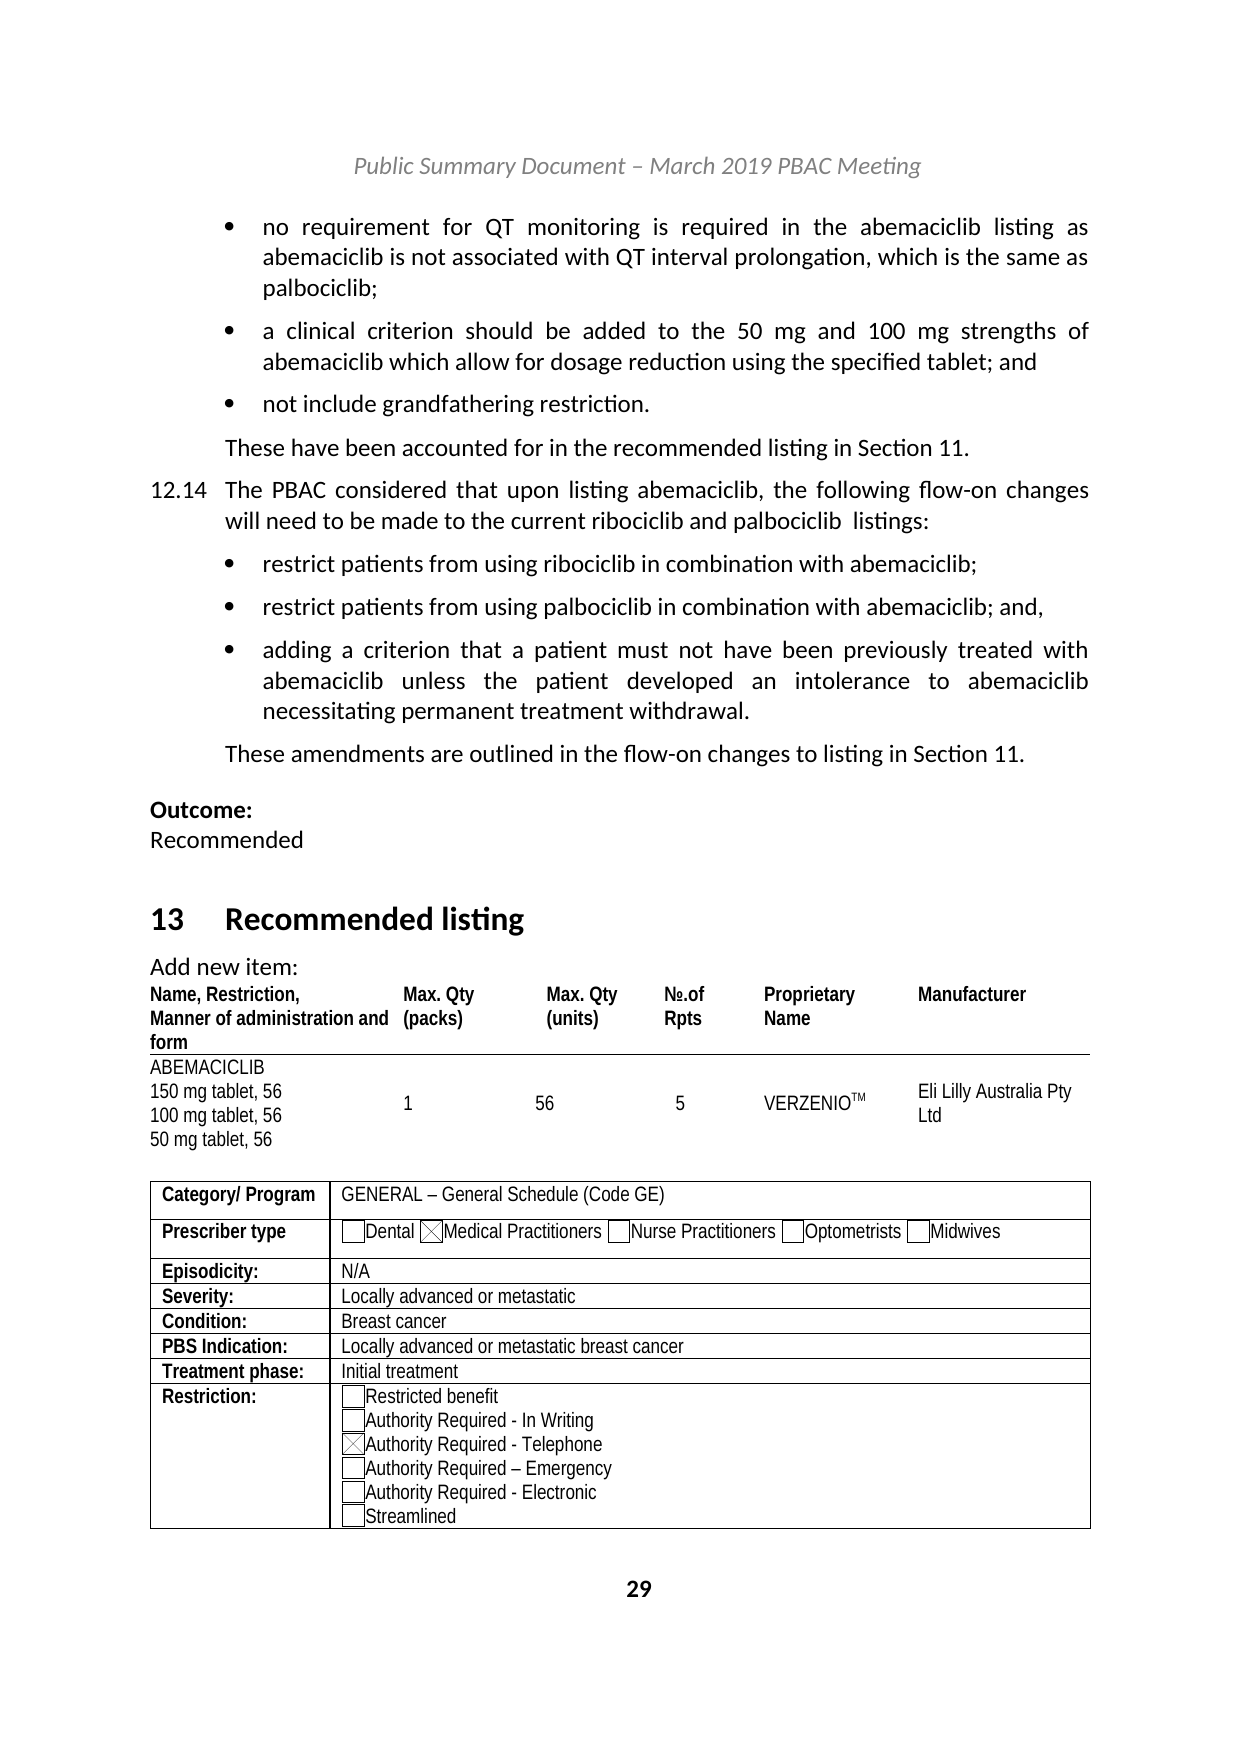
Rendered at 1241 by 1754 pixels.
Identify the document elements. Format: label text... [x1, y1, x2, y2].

list restrict patients from using palbociclib in combination with abemaciclib; and, [225, 591, 1090, 622]
table_header №.of Rpts [664, 982, 753, 1053]
table_cell VERZENIOTM [753, 1055, 907, 1150]
list not include grandfathering restriction. [225, 389, 1090, 419]
text Outcome: [150, 794, 1090, 824]
table_cell Restricted benefit Authority Required - In Writing Authority Required - Telephone Authority Required – Emergency Authority Required - Electronic Streamlined [331, 1384, 1090, 1527]
text These have been accounted for in the recommended listing in Section 11. [225, 432, 1090, 462]
text Add new item: [150, 951, 1090, 982]
table_header Max. Qty (packs) [403, 982, 535, 1053]
table_cell PBS Indication: [151, 1334, 329, 1358]
table_header Name, Restriction, Manner of administration and form [150, 982, 403, 1053]
table_cell ABEMACICLIB 150 mg tablet, 56 100 mg tablet, 56 50 mg tablet, 56 [150, 1055, 403, 1150]
table_cell Condition: [151, 1309, 329, 1333]
list a clinical criterion should be added to the 50 mg and 100 mg strengths of abemaciclib which allow for dosage reduction using the specified tablet; and [225, 315, 1090, 376]
table_cell Episodicity: [151, 1259, 329, 1283]
table_cell Eli Lilly Australia Pty Ltd [907, 1055, 1090, 1150]
list no requirement for QT monitoring is required in the abemaciclib listing as abemaciclib is not associated with QT interval prolongation, which is the same as palbociclib; [225, 211, 1090, 303]
table_cell Severity: [151, 1284, 329, 1308]
list adding a criterion that a patient must not have been previously treated with abemaciclib unless the patient developed an intolerance to abemaciclib necessitating permanent treatment withdrawal. [225, 634, 1090, 726]
table_header Category/ Program [151, 1182, 329, 1218]
table_cell Restriction: [151, 1384, 329, 1527]
text These amendments are outlined in the flow-on changes to listing in Section 11. [225, 738, 1090, 769]
table_cell 56 [535, 1055, 664, 1150]
table_cell Breast cancer [331, 1309, 1090, 1333]
table_header Manufacturer [907, 982, 1090, 1053]
table_header Proprietary Name [753, 982, 907, 1053]
table_cell Prescriber type [151, 1220, 329, 1258]
table_cell Locally advanced or metastatic breast cancer [331, 1334, 1090, 1358]
table_cell N/A [331, 1259, 1090, 1283]
table_cell Dental Medical Practitioners Nurse Practitioners Optometrists Midwives [331, 1220, 1090, 1258]
table_cell Treatment phase: [151, 1359, 329, 1383]
list The PBAC considered that upon listing abemaciclib, the following flow-on changes will need to be made to the current ribociclib and palbociclib listings: [150, 475, 1090, 536]
table_cell 1 [403, 1055, 535, 1150]
table_cell Locally advanced or metastatic [331, 1284, 1090, 1308]
subtitle Recommended listing [150, 898, 1090, 939]
list restrict patients from using ribociclib in combination with abemaciclib; [225, 548, 1090, 579]
table_header GENERAL – General Schedule (Code GE) [331, 1182, 1090, 1218]
table_header Max. Qty (units) [535, 982, 664, 1053]
text Recommended [150, 824, 1090, 855]
table_cell 5 [664, 1055, 753, 1150]
table_cell Initial treatment [331, 1359, 1090, 1383]
